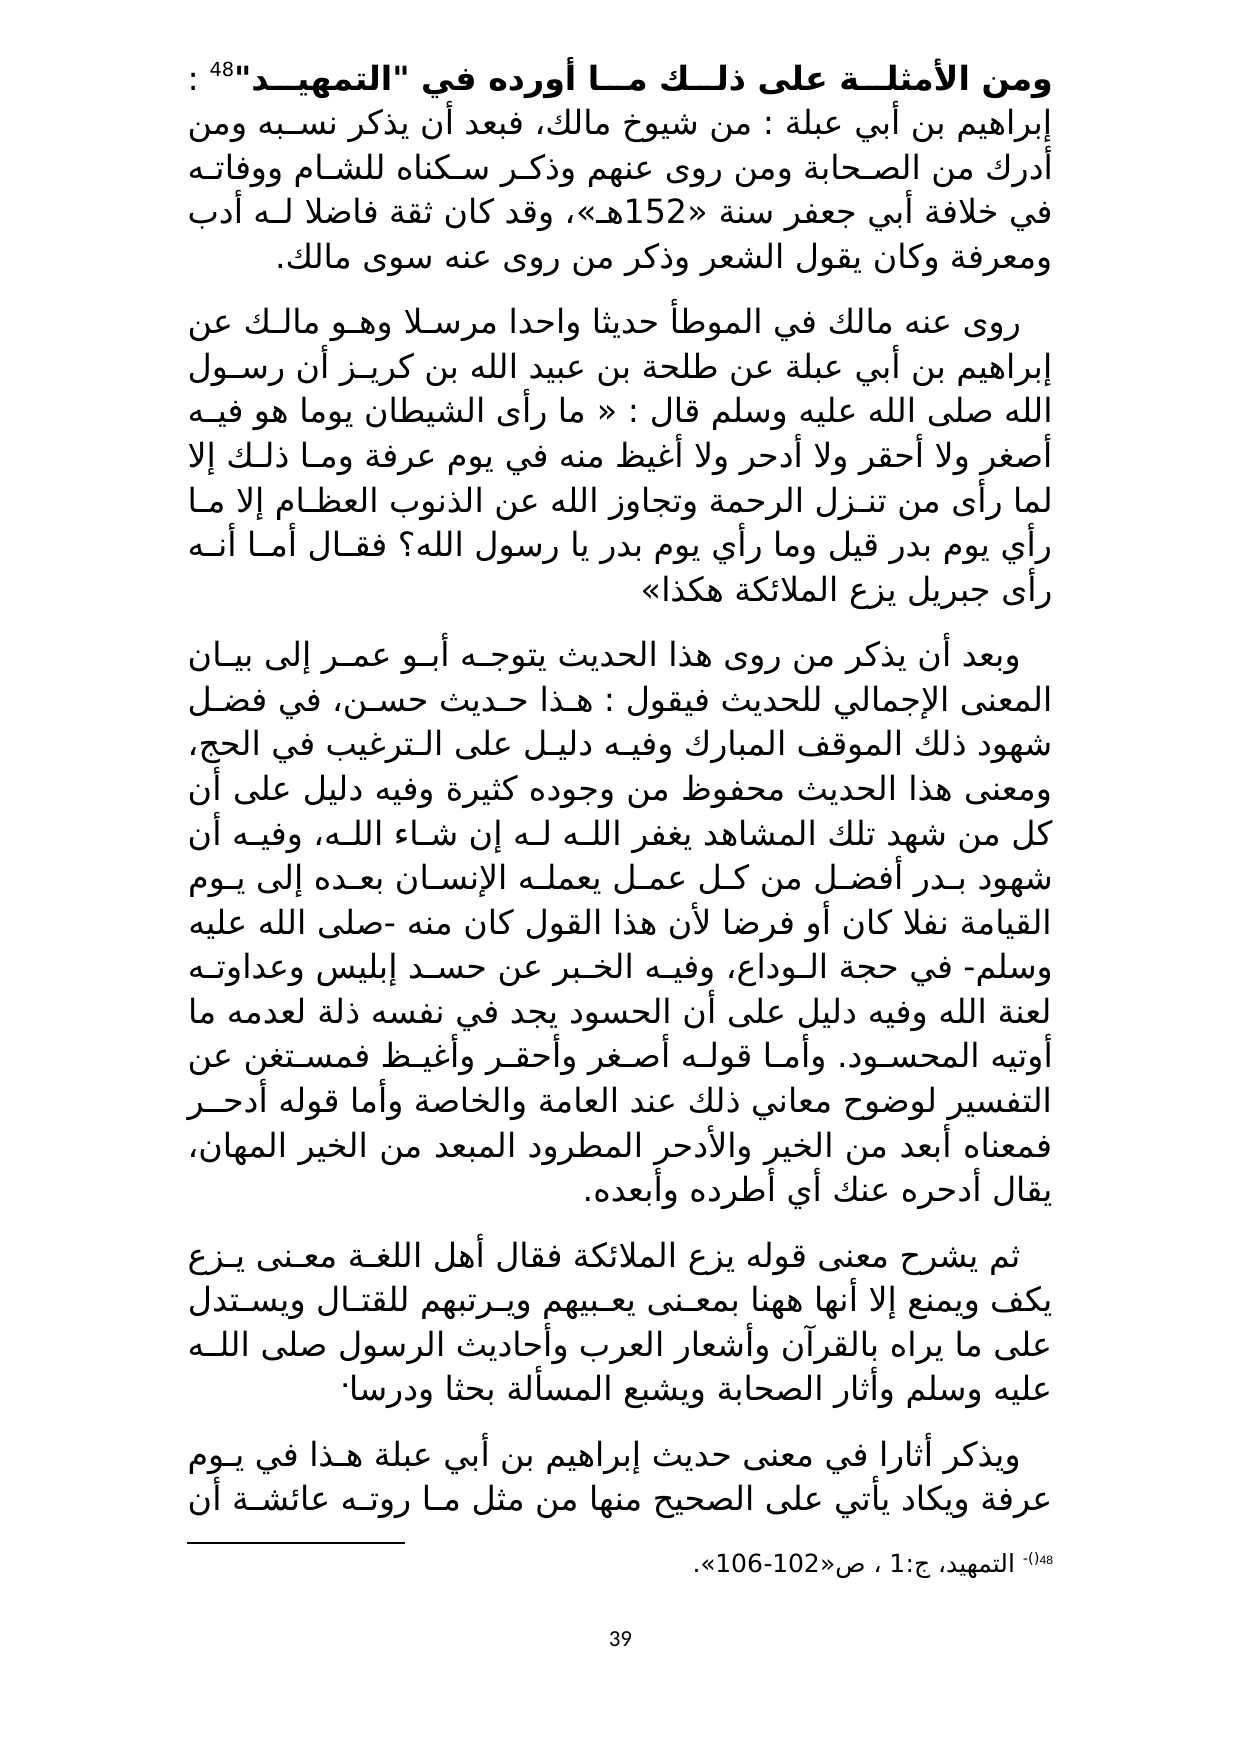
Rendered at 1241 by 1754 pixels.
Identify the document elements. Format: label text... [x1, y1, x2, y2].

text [187, 1435, 1053, 1519]
text ومن الأمثلة على ذلك ما أورده في "التمهيد" : إبراهيم بن أبي عبلة : من شيوخ مالك، فبعد أن يذكر نسبه ومن أدرك من الصحابة ومن روى عنهم وذكر سكناه للشام ووفاته في خلافة أبي جعفر سنة «152هـ»، وقد كان ثقة فاضلا له أدب ومعرفة وكان يقول الشعر وذكر من روى عنه سوى مالك. [187, 59, 1053, 276]
text وبعد أن يذكر من روى هذا الحديث يتوجه أبو عمر إلى بيان المعنى الإجمالي للحديث فيقول : هذا حديث حسن، في فضل شهود ذلك الموقف المبارك وفيه دليل على الترغيب في الحج، ومعنى هذا الحديث محفوظ من وجوده كثيرة وفيه دليل على أن كل من شهد تلك المشاهد يغفر الله له إن شاء الله، وفيه أن شهود بدر أفضل من كل عمل يعمله الإنسان بعده إلى يوم القيامة نفلا كان أو فرضا لأن هذا القول كان منه -صلى الله عليه وسلم- في حجة الوداع، وفيه الخبر عن حسد إبليس وعداوته لعنة الله وفيه دليل على أن الحسود يجد في نفسه ذلة لعدمه ما أوتيه المحسود. وأما قوله أصغر وأحقر وأغيظ فمستغن عن التفسير لوضوح معاني ذلك عند العامة والخاصة وأما قوله أدحر فمعناه أبعد من الخير والأدحر المطرود المبعد من الخير المهان، يقال أدحره عنك أي أطرده وأبعده. [187, 636, 1053, 1209]
text ثم يشرح معنى قوله يزع الملائكة فقال أهل اللغة معنى يزع يكف ويمنع إلا أنها ههنا بمعنى يعبيهم ويرتبهم للقتال ويستدل على ما يراه بالقرآن وأشعار العرب وأحاديث الرسول صلى الله عليه وسلم وأثار الصحابة ويشبع المسألة بحثا ودرسا. [187, 1236, 1053, 1409]
text روى عنه مالك في الموطأ حديثا واحدا مرسلا وهو مالك عن إبراهيم بن أبي عبلة عن طلحة بن عبيد الله بن كريز أن رسول الله صلى الله عليه وسلم قال : « ما رأى الشيطان يوما هو فيه أصغر ولا أحقر ولا أدحر ولا أغيظ منه في يوم عرفة وما ذلك إلا لما رأى من تنـزل الرحمة وتجاوز الله عن الذنوب العظام إلا ما رأي يوم بدر قيل وما رأي يوم بدر يا رسول الله؟ فقال أما أنه رأى جبريل يزع الملائكة هكذا» [187, 303, 1053, 609]
